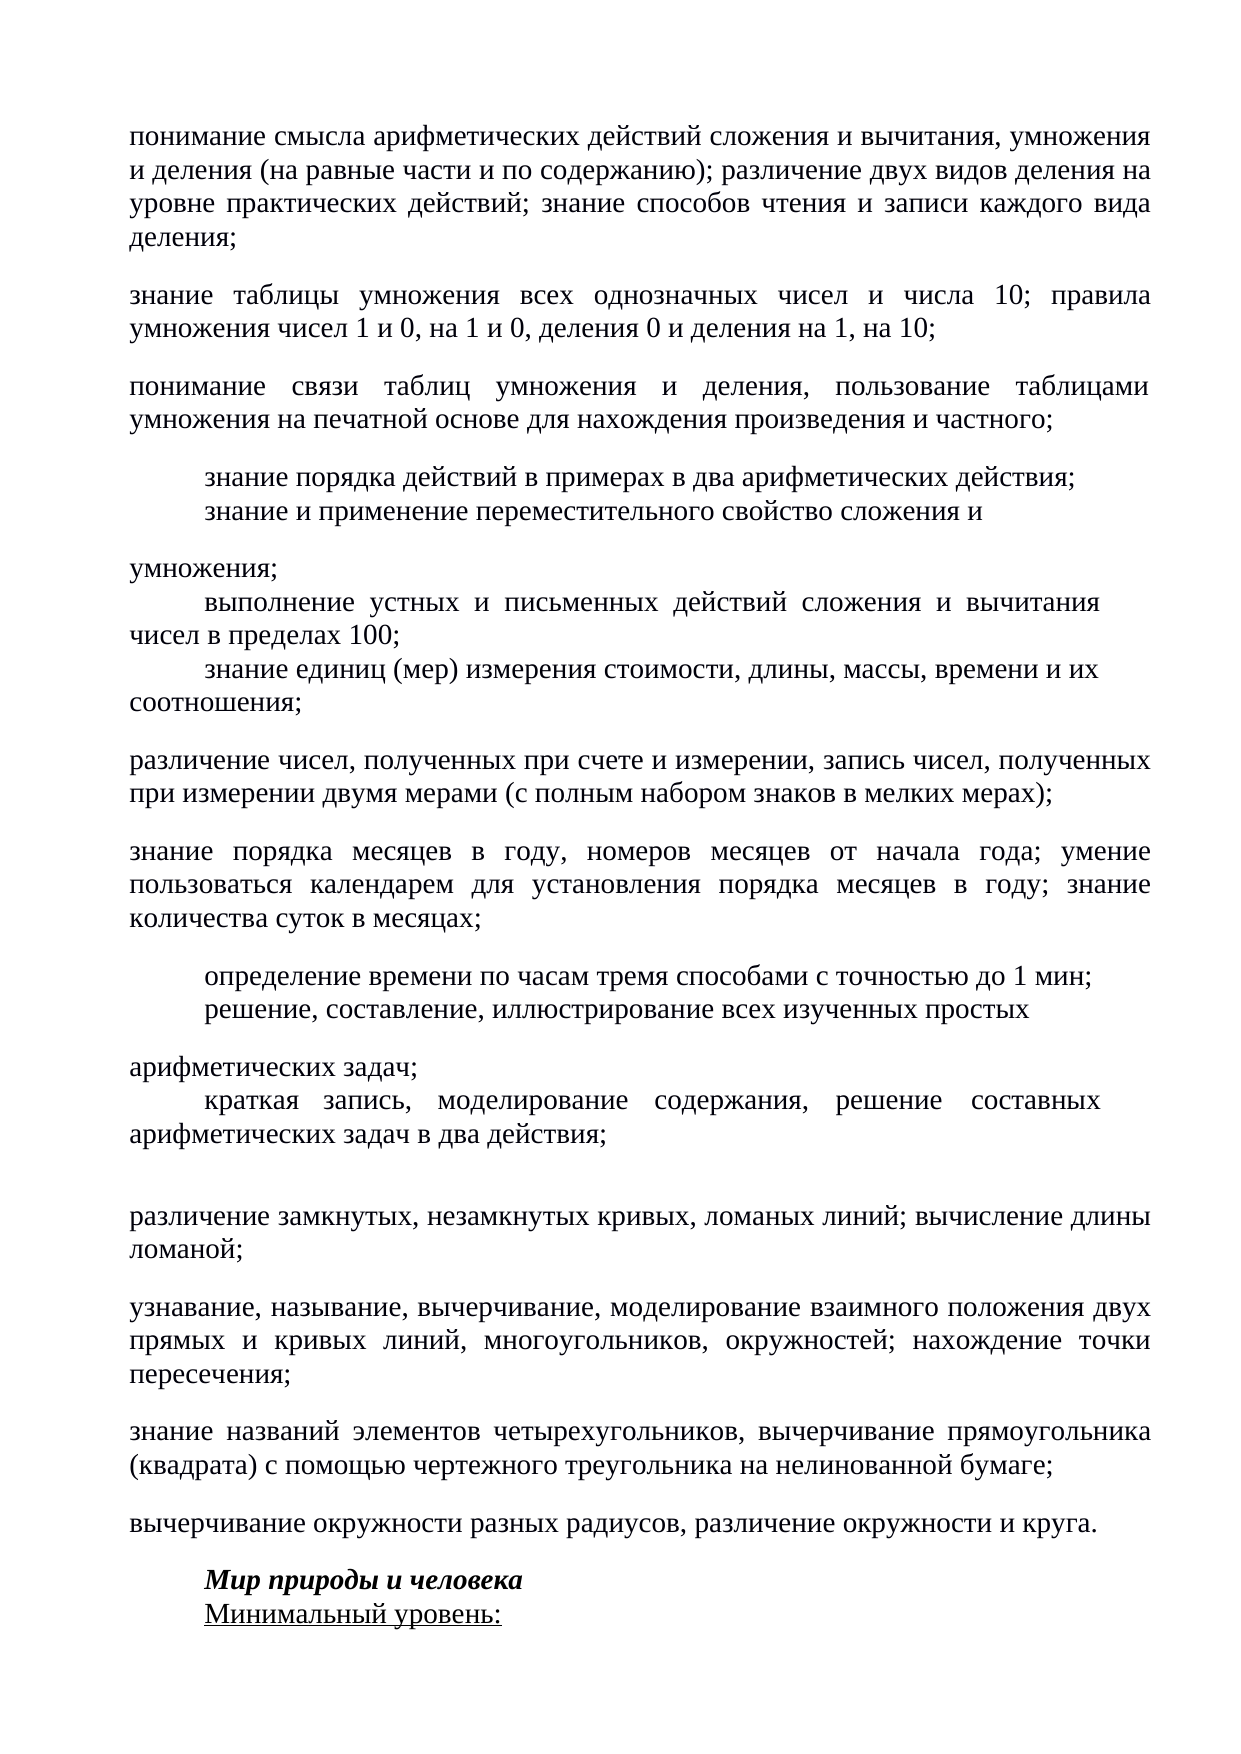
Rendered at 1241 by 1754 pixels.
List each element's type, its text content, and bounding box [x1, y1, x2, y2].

text чисел в пределах 100; [129, 617, 1152, 651]
text определение времени по часам тремя способами с точностью до 1 мин; решение, составление, иллюстрирование всех изученных простых [204, 958, 1152, 1025]
text знание таблицы умножения всех однозначных чисел и числа 10; правила умножения чисел 1 и 0, на 1 и 0, деления 0 и деления на 1, на 10; [129, 277, 1152, 344]
text понимание смысла арифметических действий сложения и вычитания, умножения и деления (на равные части и по содержанию); различение двух видов деления на уровне практических действий; знание способов чтения и записи каждого вида деления; [129, 118, 1152, 253]
text знание порядка действий в примерах в два арифметических действия; знание и применение переместительного свойство сложения и [204, 459, 1152, 526]
text соотношения; [129, 684, 1152, 718]
text арифметических задач; [129, 1049, 1152, 1082]
text знание единиц (мер) измерения стоимости, длины, массы, времени и их [204, 651, 1152, 684]
text понимание связи таблиц умножения и деления, пользование таблицами умножения на печатной основе для нахождения произведения и частного; [129, 368, 1150, 435]
text краткая запись, моделирование содержания, решение составных [204, 1082, 1152, 1116]
text узнавание, называние, вычерчивание, моделирование взаимного положения двух прямых и кривых линий, многоугольников, окружностей; нахождение точки пересечения; [129, 1289, 1152, 1389]
text арифметических задач в два действия; [129, 1116, 1152, 1149]
text знание названий элементов четырехугольников, вычерчивание прямоугольника (квадрата) с помощью чертежного треугольника на нелинованной бумаге; [129, 1413, 1152, 1481]
text различение чисел, полученных при счете и измерении, запись чисел, полученных при измерении двумя мерами (с полным набором знаков в мелких мерах); [129, 742, 1152, 809]
text Мир природы и человека [204, 1562, 1152, 1596]
text различение замкнутых, незамкнутых кривых, ломаных линий; вычисление длины ломаной; [129, 1198, 1152, 1265]
text знание порядка месяцев в году, номеров месяцев от начала года; умение пользоваться календарем для установления порядка месяцев в году; знание количества суток в месяцах; [129, 833, 1152, 934]
text выполнение устных и письменных действий сложения и вычитания [204, 584, 1152, 617]
text Минимальный уровень: [204, 1596, 1152, 1629]
text умножения; [129, 550, 1152, 584]
text вычерчивание окружности разных радиусов, различение окружности и круга. [129, 1505, 1152, 1538]
